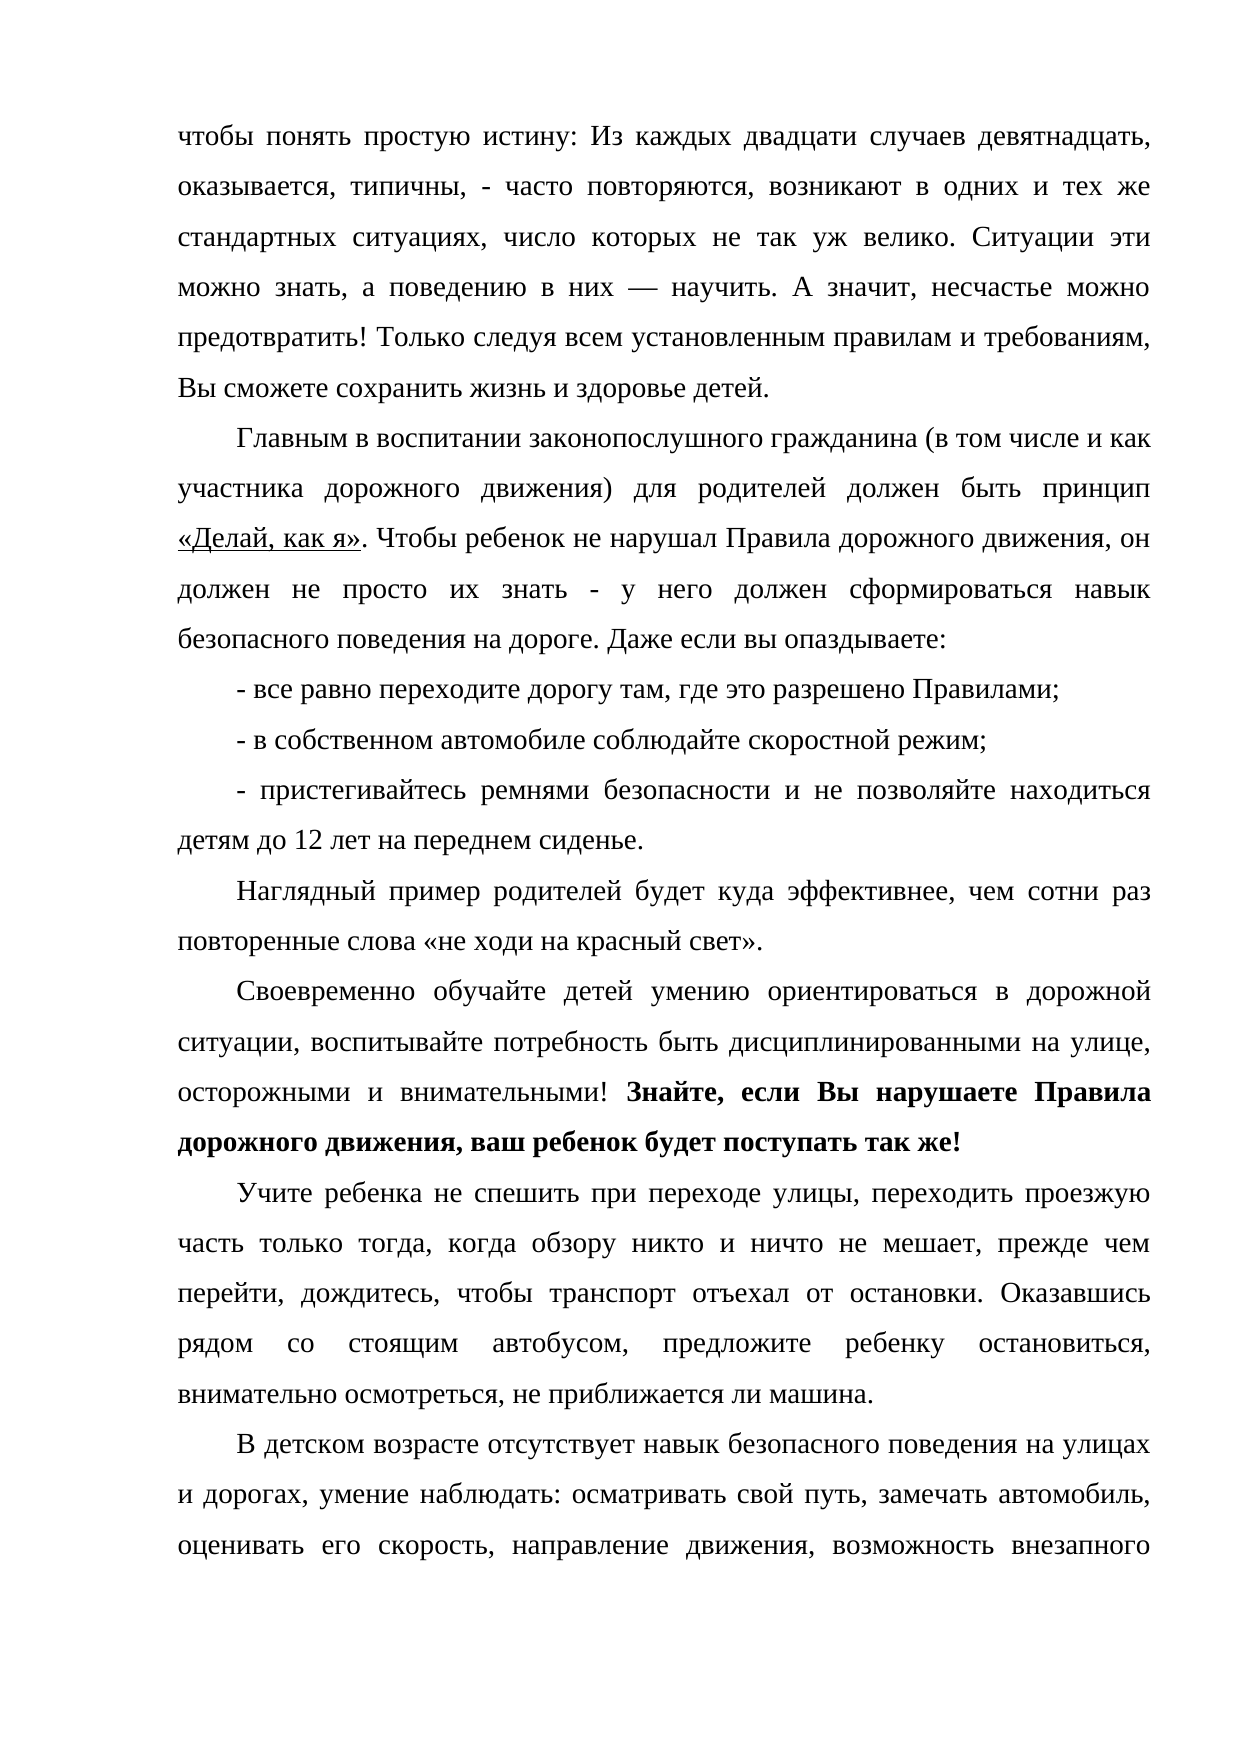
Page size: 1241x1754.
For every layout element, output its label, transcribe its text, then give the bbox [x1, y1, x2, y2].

text Наглядный пример родителей будет куда эффективнее, чем сотни раз повторенные слова «не ходи на красный свет». [177, 873, 1152, 957]
text - в собственном автомобиле соблюдайте скоростной режим; [177, 722, 1152, 755]
text Главным в воспитании законопослушного гражданина (в том числе и как участника дорожного движения) для родителей должен быть принцип «Делай, как я». Чтобы ребенок не нарушал Правила дорожного движения, он должен не просто их знать - у него должен сформироваться навык безопасного поведения на дороге. Даже если вы опаздываете: [177, 420, 1152, 655]
text - пристегивайтесь ремнями безопасности и не позволяйте находиться детям до 12 лет на переднем сиденье. [177, 772, 1152, 856]
text Учите ребенка не спешить при переходе улицы, переходить проезжую часть только тогда, когда обзору никто и ничто не мешает, прежде чем перейти, дождитесь, чтобы транспорт отъехал от остановки. Оказавшись рядом со стоящим автобусом, предложите ребенку остановиться, внимательно осмотреться, не приближается ли машина. [177, 1175, 1152, 1409]
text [177, 118, 1152, 403]
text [177, 1426, 1152, 1560]
text Своевременно обучайте детей умению ориентироваться в дорожной ситуации, воспитывайте потребность быть дисциплинированными на улице, осторожными и внимательными! Знайте, если Вы нарушаете Правила дорожного движения, ваш ребенок будет поступать так же! [177, 973, 1152, 1158]
text - все равно переходите дорогу там, где это разрешено Правилами; [177, 672, 1152, 705]
